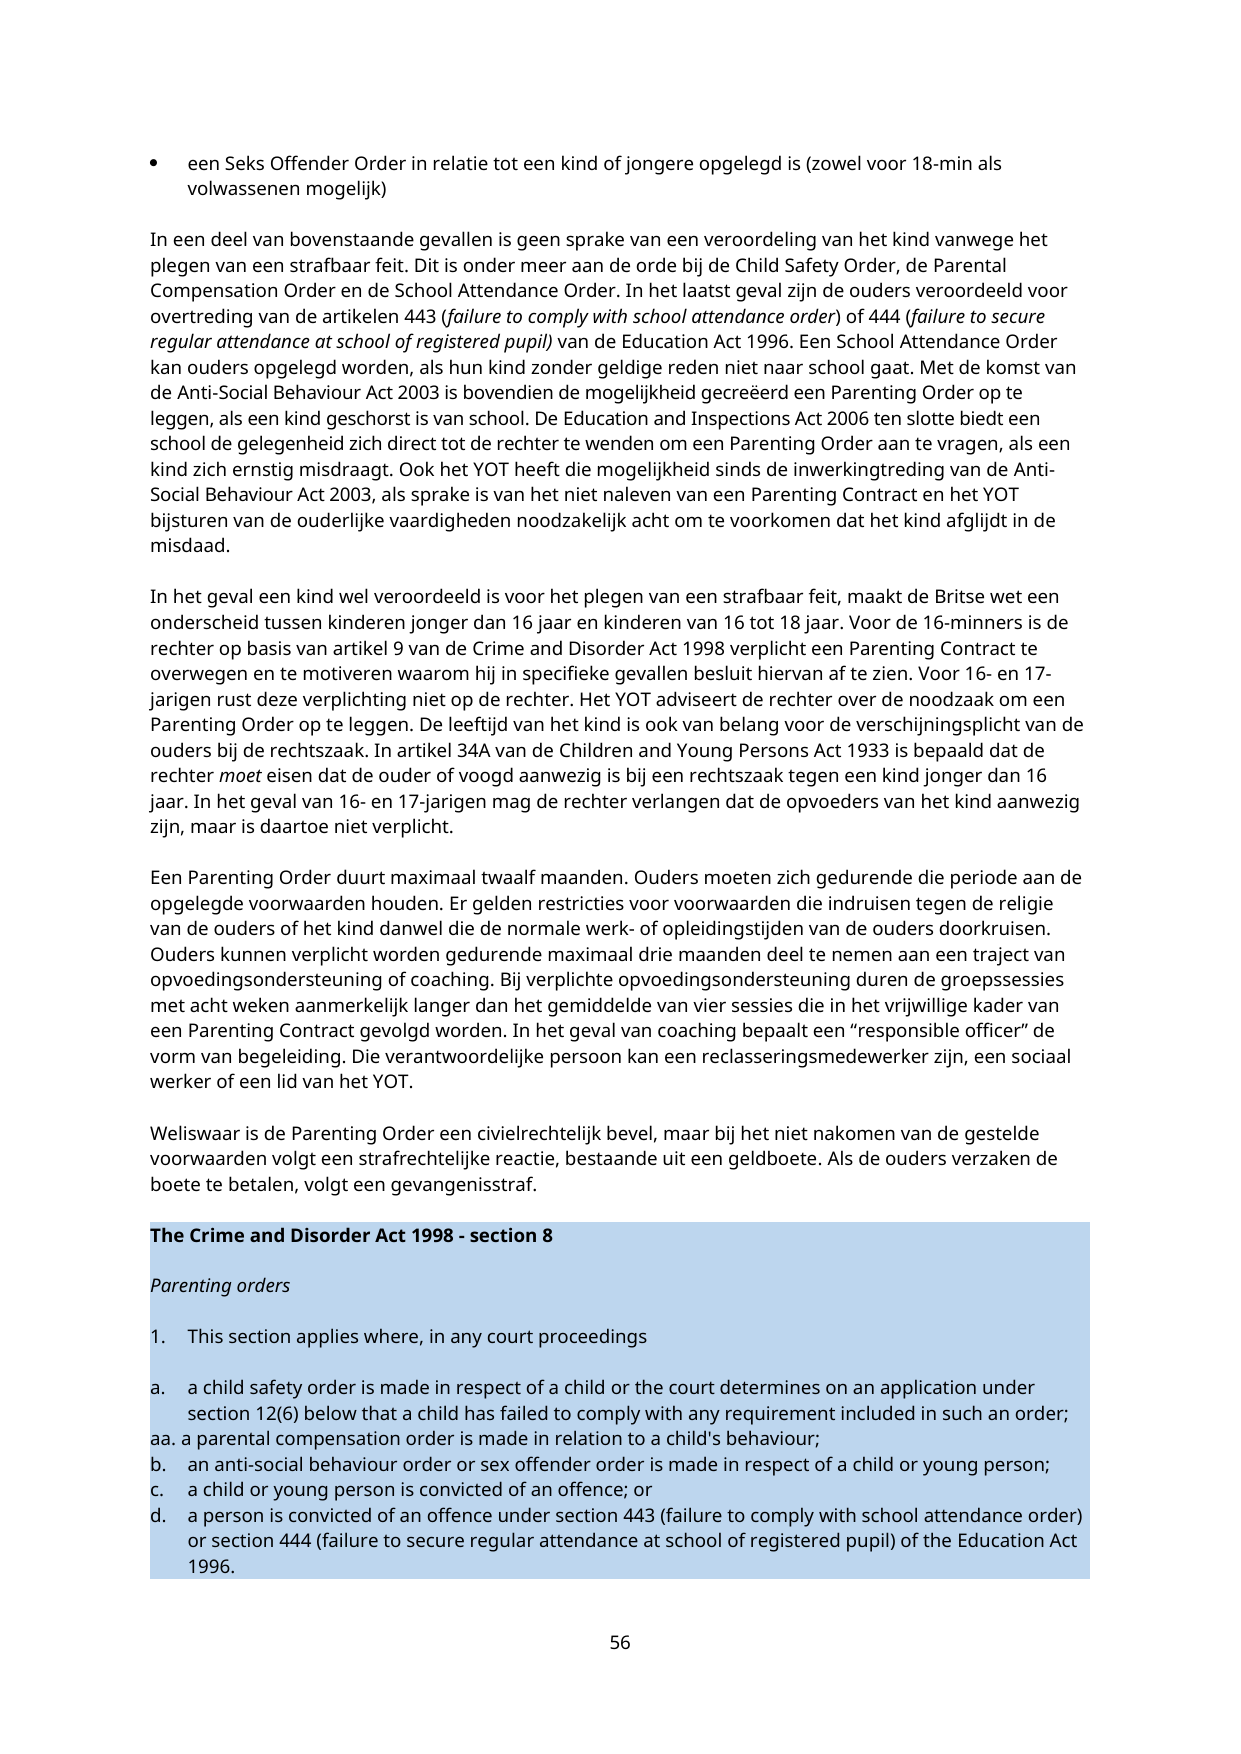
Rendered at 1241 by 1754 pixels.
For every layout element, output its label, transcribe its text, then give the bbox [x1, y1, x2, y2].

text In een deel van bovenstaande gevallen is geen sprake van een veroordeling van het kind vanwege het plegen van een strafbaar feit. Dit is onder meer aan de orde bij de Child Safety Order, de Parental Compensation Order en de School Attendance Order. In het laatst geval zijn de ouders veroordeeld voor overtreding van de artikelen 443 (failure to comply with school attendance order) of 444 (failure to secure regular attendance at school of registered pupil) van de Education Act 1996. Een School Attendance Order kan ouders opgelegd worden, als hun kind zonder geldige reden niet naar school gaat. Met de komst van de Anti-Social Behaviour Act 2003 is bovendien de mogelijkheid gecreëerd een Parenting Order op te leggen, als een kind geschorst is van school. De Education and Inspections Act 2006 ten slotte biedt een school de gelegenheid zich direct tot de rechter te wenden om een Parenting Order aan te vragen, als een kind zich ernstig misdraagt. Ook het YOT heeft die mogelijkheid sinds de inwerkingtreding van de Anti-Social Behaviour Act 2003, als sprake is van het niet naleven van een Parenting Contract en het YOT bijsturen van de ouderlijke vaardigheden noodzakelijk acht om te voorkomen dat het kind afglijdt in de misdaad. [150, 227, 1090, 558]
text Parenting orders [150, 1272, 1090, 1298]
text Een Parenting Order duurt maximaal twaalf maanden. Ouders moeten zich gedurende die periode aan de opgelegde voorwaarden houden. Er gelden restricties voor voorwaarden die indruisen tegen de religie van de ouders of het kind danwel die de normale werk- of opleidingstijden van de ouders doorkruisen. Ouders kunnen verplicht worden gedurende maximaal drie maanden deel te nemen aan een traject van opvoedingsondersteuning of coaching. Bij verplichte opvoedingsondersteuning duren de groepssessies met acht weken aanmerkelijk langer dan het gemiddelde van vier sessies die in het vrijwillige kader van een Parenting Contract gevolgd worden. In het geval van coaching bepaalt een “responsible officer” de vorm van begeleiding. Die verantwoordelijke persoon kan een reclasseringsmedewerker zijn, een sociaal werker of een lid van het YOT. [150, 864, 1090, 1094]
list a child or young person is convicted of an offence; or [150, 1477, 1090, 1502]
text aa. a parental compensation order is made in relation to a child's behaviour; [150, 1426, 1090, 1451]
list an anti-social behaviour order or sex offender order is made in respect of a child or young person; [150, 1451, 1090, 1477]
list a child safety order is made in respect of a child or the court determines on an application under section 12(6) below that a child has failed to comply with any requirement included in such an order; [150, 1374, 1090, 1426]
text The Crime and Disorder Act 1998 - section 8 [150, 1222, 1090, 1247]
text Weliswaar is de Parenting Order een civielrechtelijk bevel, maar bij het niet nakomen van de gestelde voorwaarden volgt een strafrechtelijke reactie, bestaande uit een geldboete. Als de ouders verzaken de boete te betalen, volgt een gevangenisstraf. [150, 1120, 1090, 1196]
list een Seks Offender Order in relatie tot een kind of jongere opgelegd is (zowel voor 18-min als volwassenen mogelijk) [150, 150, 1090, 201]
list a person is convicted of an offence under section 443 (failure to comply with school attendance order) or section 444 (failure to secure regular attendance at school of registered pupil) of the Education Act 1996. [150, 1502, 1090, 1579]
list This section applies where, in any court proceedings [150, 1323, 1090, 1349]
text In het geval een kind wel veroordeeld is voor het plegen van een strafbaar feit, maakt de Britse wet een onderscheid tussen kinderen jonger dan 16 jaar en kinderen van 16 tot 18 jaar. Voor de 16-minners is de rechter op basis van artikel 9 van de Crime and Disorder Act 1998 verplicht een Parenting Contract te overwegen en te motiveren waarom hij in specifieke gevallen besluit hiervan af te zien. Voor 16- en 17-jarigen rust deze verplichting niet op de rechter. Het YOT adviseert de rechter over de noodzaak om een Parenting Order op te leggen. De leeftijd van het kind is ook van belang voor de verschijningsplicht van de ouders bij de rechtszaak. In artikel 34A van de Children and Young Persons Act 1933 is bepaald dat de rechter moet eisen dat de ouder of voogd aanwezig is bij een rechtszaak tegen een kind jonger dan 16 jaar. In het geval van 16- en 17-jarigen mag de rechter verlangen dat de opvoeders van het kind aanwezig zijn, maar is daartoe niet verplicht. [150, 584, 1090, 839]
